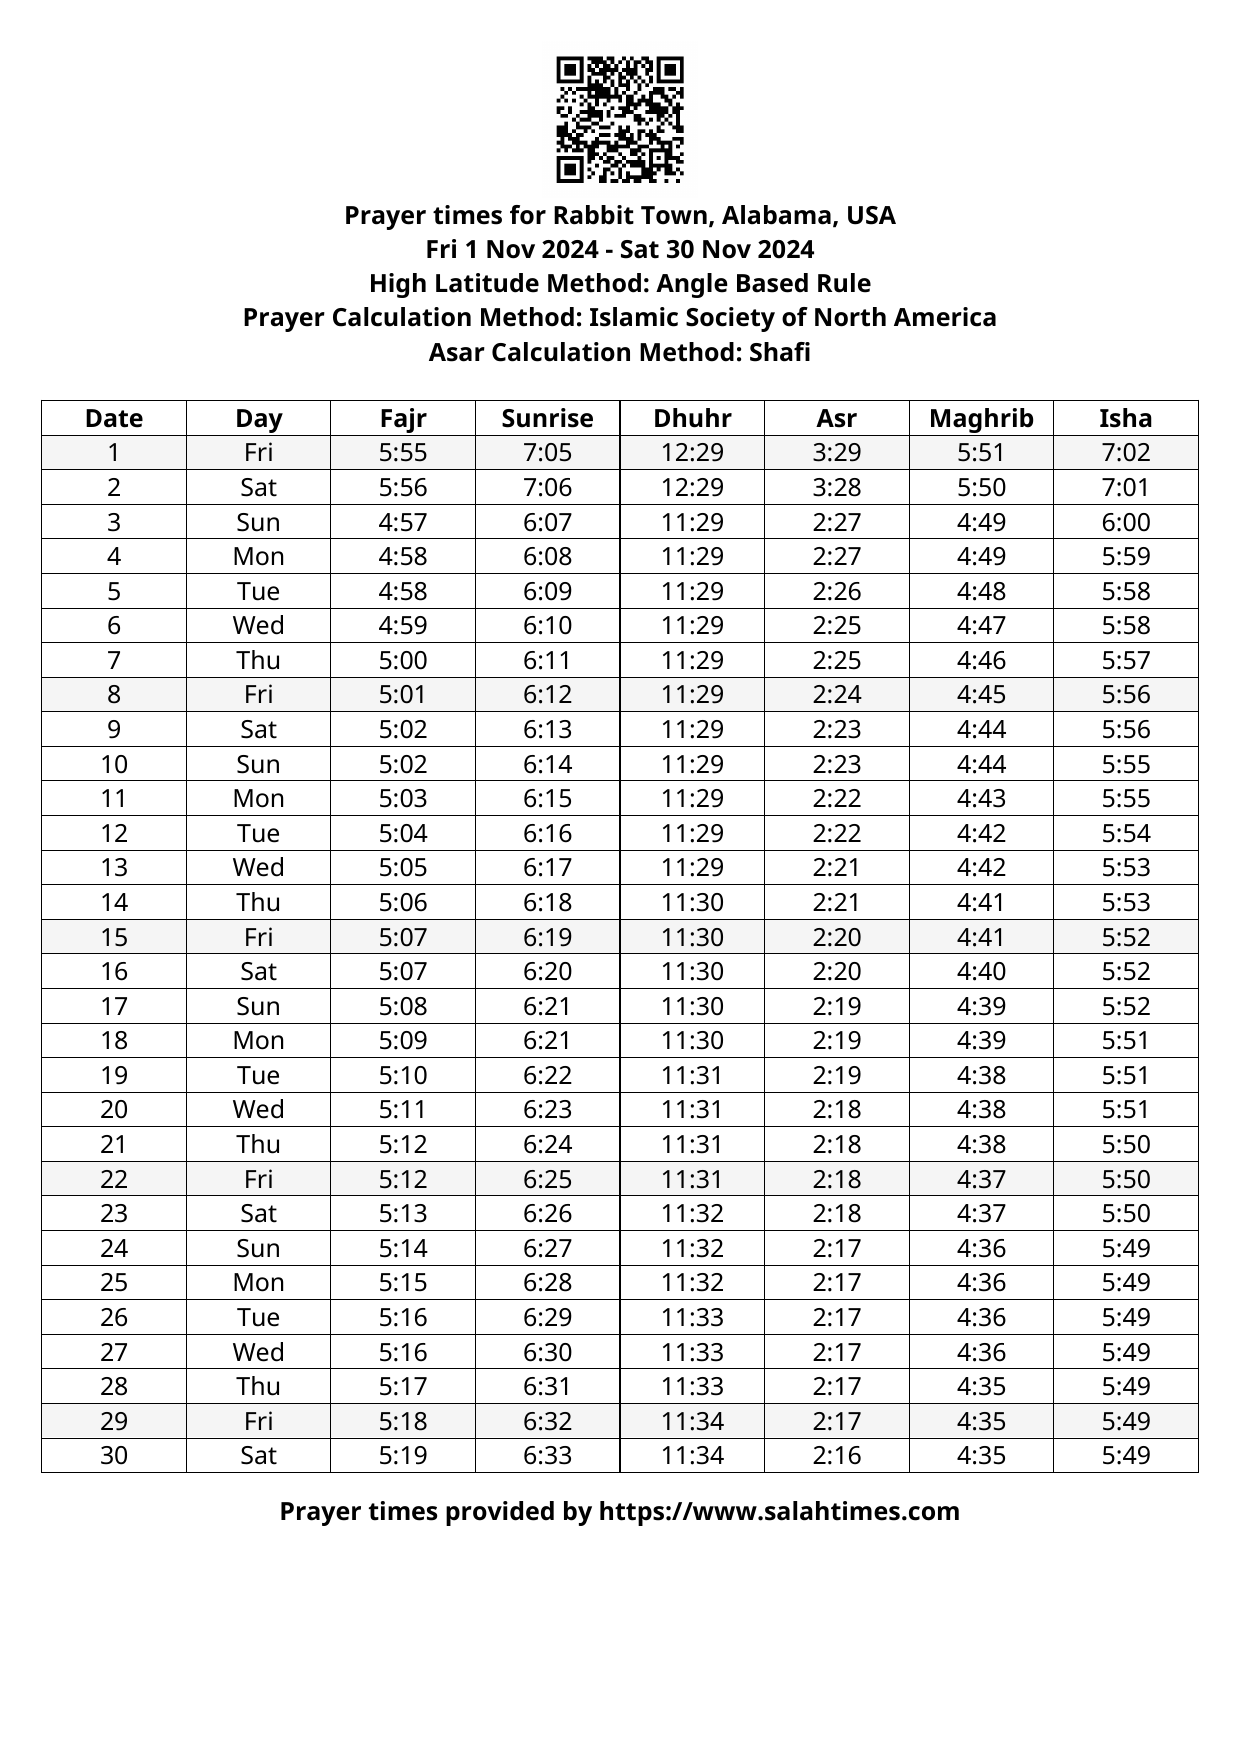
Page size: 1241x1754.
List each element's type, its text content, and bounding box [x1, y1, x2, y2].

table_cell 6 [42, 609, 186, 642]
table_cell 11:29 [621, 505, 764, 538]
table_cell 6:33 [476, 1439, 619, 1472]
table_cell 5:51 [1054, 1058, 1198, 1092]
table_cell 19 [42, 1058, 186, 1092]
table_cell 4:44 [910, 712, 1053, 746]
table_cell 5:53 [1054, 885, 1198, 919]
table_cell 2:25 [765, 643, 909, 677]
table_cell 4:45 [910, 678, 1053, 711]
table_cell Fri [187, 436, 330, 469]
table_cell 11:32 [621, 1196, 764, 1230]
table_cell 2:16 [765, 1439, 909, 1472]
table_header Maghrib [910, 401, 1053, 434]
table_cell Sun [187, 747, 330, 780]
table_cell 3:28 [765, 470, 909, 504]
table_cell 2:18 [765, 1196, 909, 1230]
table_cell 2:26 [765, 574, 909, 607]
table_cell 12 [42, 816, 186, 849]
table_cell 5:19 [331, 1439, 475, 1472]
table_cell Mon [187, 781, 330, 815]
table_cell 30 [42, 1439, 186, 1472]
table_cell Thu [187, 1369, 330, 1403]
table_cell 11:34 [621, 1404, 764, 1437]
table_cell 6:25 [476, 1162, 619, 1195]
table_cell 2:22 [765, 781, 909, 815]
text Fri 1 Nov 2024 - Sat 30 Nov 2024 [42, 232, 1198, 266]
table_cell 4:58 [331, 574, 475, 607]
table_cell 6:21 [476, 989, 619, 1022]
table_cell 6:21 [476, 1024, 619, 1057]
table_cell Wed [187, 609, 330, 642]
table_cell 4:37 [910, 1196, 1053, 1230]
table_cell 5:12 [331, 1127, 475, 1161]
table_cell 4:35 [910, 1369, 1053, 1403]
table_cell 11:30 [621, 920, 764, 953]
text High Latitude Method: Angle Based Rule [42, 266, 1198, 300]
table_cell 4:59 [331, 609, 475, 642]
text Prayer Calculation Method: Islamic Society of North America [42, 300, 1198, 334]
table_cell 11:29 [621, 712, 764, 746]
table_cell 4:41 [910, 885, 1053, 919]
table_cell 14 [42, 885, 186, 919]
table_cell 2:18 [765, 1093, 909, 1126]
table_cell 4 [42, 539, 186, 573]
table_cell 8 [42, 678, 186, 711]
table_cell 2:20 [765, 954, 909, 988]
table_cell 4:36 [910, 1231, 1053, 1264]
table_cell 4:49 [910, 505, 1053, 538]
table_cell 5:58 [1054, 574, 1198, 607]
table_cell 6:09 [476, 574, 619, 607]
table_cell 5:55 [1054, 747, 1198, 780]
table_cell 11:29 [621, 816, 764, 849]
table_cell 5:16 [331, 1300, 475, 1334]
table_cell 11:30 [621, 1024, 764, 1057]
table_cell 5:54 [1054, 816, 1198, 849]
table_cell 2:17 [765, 1335, 909, 1368]
table_header Date [42, 401, 186, 434]
table_cell 2:24 [765, 678, 909, 711]
table_cell 5:52 [1054, 920, 1198, 953]
table_cell 2:17 [765, 1231, 909, 1264]
table_cell 5:50 [1054, 1162, 1198, 1195]
table_cell 12:29 [621, 470, 764, 504]
table_cell 5:57 [1054, 643, 1198, 677]
table_cell 4:36 [910, 1266, 1053, 1299]
table_cell Sat [187, 1439, 330, 1472]
table_cell Wed [187, 1335, 330, 1368]
table_cell 5:52 [1054, 954, 1198, 988]
table_cell 11:33 [621, 1369, 764, 1403]
table_cell Sat [187, 1196, 330, 1230]
table_cell 6:17 [476, 851, 619, 884]
table_cell 4:36 [910, 1335, 1053, 1368]
table_header Isha [1054, 401, 1198, 434]
table_cell 20 [42, 1093, 186, 1126]
table_cell Tue [187, 816, 330, 849]
table_cell Tue [187, 1300, 330, 1334]
table_header Dhuhr [621, 401, 764, 434]
table_cell 18 [42, 1024, 186, 1057]
table_cell 12:29 [621, 436, 764, 469]
table_cell 6:32 [476, 1404, 619, 1437]
table_cell 11:29 [621, 747, 764, 780]
table_cell 5:02 [331, 712, 475, 746]
table_cell 5:51 [1054, 1093, 1198, 1126]
table_cell 1 [42, 436, 186, 469]
table_cell 4:46 [910, 643, 1053, 677]
table_cell 4:37 [910, 1162, 1053, 1195]
table_cell 5:49 [1054, 1369, 1198, 1403]
table_cell 4:44 [910, 747, 1053, 780]
table_cell Mon [187, 1266, 330, 1299]
table_cell 5:16 [331, 1335, 475, 1368]
table_cell 15 [42, 920, 186, 953]
table_cell 4:42 [910, 816, 1053, 849]
table_cell 6:28 [476, 1266, 619, 1299]
table_cell 25 [42, 1266, 186, 1299]
table_cell 2:19 [765, 1024, 909, 1057]
table_cell 6:15 [476, 781, 619, 815]
table_cell Sat [187, 954, 330, 988]
table_cell 5:58 [1054, 609, 1198, 642]
table_cell 26 [42, 1300, 186, 1334]
table_cell Thu [187, 1127, 330, 1161]
table_cell 11:29 [621, 643, 764, 677]
table_cell 2:23 [765, 747, 909, 780]
table_cell 17 [42, 989, 186, 1022]
table_cell 4:48 [910, 574, 1053, 607]
table_header Sunrise [476, 401, 619, 434]
table_cell 5:13 [331, 1196, 475, 1230]
table_cell 11:32 [621, 1231, 764, 1264]
table_cell 6:16 [476, 816, 619, 849]
text Prayer times for Rabbit Town, Alabama, USA [42, 198, 1198, 232]
table_cell 2:17 [765, 1300, 909, 1334]
table_cell 11:32 [621, 1266, 764, 1299]
table_cell 6:10 [476, 609, 619, 642]
table_cell 4:39 [910, 989, 1053, 1022]
table_cell 4:58 [331, 539, 475, 573]
table_cell 6:14 [476, 747, 619, 780]
table_cell 5:56 [1054, 678, 1198, 711]
table_cell 5:07 [331, 920, 475, 953]
table_cell Sun [187, 1231, 330, 1264]
table_cell 5:49 [1054, 1266, 1198, 1299]
table_cell 2:27 [765, 505, 909, 538]
table_cell Tue [187, 574, 330, 607]
table_cell 24 [42, 1231, 186, 1264]
table_cell 4:35 [910, 1404, 1053, 1437]
table_cell 28 [42, 1369, 186, 1403]
table_cell Fri [187, 678, 330, 711]
table_cell 5:50 [1054, 1196, 1198, 1230]
table_cell 2:19 [765, 989, 909, 1022]
table_header Fajr [331, 401, 475, 434]
table_cell 5:00 [331, 643, 475, 677]
table_cell 27 [42, 1335, 186, 1368]
table_cell 5:53 [1054, 851, 1198, 884]
table_cell 11:29 [621, 539, 764, 573]
table_cell Mon [187, 539, 330, 573]
table_cell 11:29 [621, 781, 764, 815]
table_cell Sun [187, 989, 330, 1022]
table_cell 5:10 [331, 1058, 475, 1092]
table_cell 5:11 [331, 1093, 475, 1126]
table_cell 5:01 [331, 678, 475, 711]
table_cell 2:17 [765, 1369, 909, 1403]
table_cell 23 [42, 1196, 186, 1230]
table_cell 5:15 [331, 1266, 475, 1299]
table_cell 4:49 [910, 539, 1053, 573]
table_cell 6:26 [476, 1196, 619, 1230]
table_cell 6:00 [1054, 505, 1198, 538]
table_cell 5:17 [331, 1369, 475, 1403]
table_cell 7:01 [1054, 470, 1198, 504]
table_cell 4:39 [910, 1024, 1053, 1057]
table_cell 2 [42, 470, 186, 504]
table_cell 5:50 [910, 470, 1053, 504]
table_cell 5:14 [331, 1231, 475, 1264]
table_cell 11:29 [621, 574, 764, 607]
table_cell 29 [42, 1404, 186, 1437]
table_cell 11:34 [621, 1439, 764, 1472]
table_cell 16 [42, 954, 186, 988]
table_cell 6:30 [476, 1335, 619, 1368]
table_cell 5:09 [331, 1024, 475, 1057]
table_cell 11:33 [621, 1335, 764, 1368]
table_cell 5:02 [331, 747, 475, 780]
table_cell 2:22 [765, 816, 909, 849]
table_cell 6:20 [476, 954, 619, 988]
table_cell 11 [42, 781, 186, 815]
table_cell Fri [187, 1404, 330, 1437]
table_cell 5 [42, 574, 186, 607]
table_cell 2:18 [765, 1127, 909, 1161]
table_cell 3:29 [765, 436, 909, 469]
table_cell 5:18 [331, 1404, 475, 1437]
table_cell 5:59 [1054, 539, 1198, 573]
table_cell 4:42 [910, 851, 1053, 884]
table_cell Fri [187, 920, 330, 953]
table_cell 11:31 [621, 1058, 764, 1092]
table_cell 4:43 [910, 781, 1053, 815]
table_cell Tue [187, 1058, 330, 1092]
table_cell 4:41 [910, 920, 1053, 953]
table_cell 2:21 [765, 851, 909, 884]
table_cell 5:50 [1054, 1127, 1198, 1161]
table_cell Sat [187, 712, 330, 746]
table_cell 22 [42, 1162, 186, 1195]
table_cell 5:56 [1054, 712, 1198, 746]
table_cell 5:49 [1054, 1335, 1198, 1368]
table_cell 5:51 [910, 436, 1053, 469]
table_cell Sat [187, 470, 330, 504]
table_cell 2:17 [765, 1266, 909, 1299]
table_cell 5:49 [1054, 1300, 1198, 1334]
table_cell 4:38 [910, 1127, 1053, 1161]
table_cell 10 [42, 747, 186, 780]
table_cell 2:20 [765, 920, 909, 953]
table_cell 5:49 [1054, 1439, 1198, 1472]
table_cell 11:29 [621, 609, 764, 642]
table_cell 4:40 [910, 954, 1053, 988]
table_cell 6:18 [476, 885, 619, 919]
table_cell 6:27 [476, 1231, 619, 1264]
text Asar Calculation Method: Shafi [42, 334, 1198, 368]
table_cell 5:06 [331, 885, 475, 919]
table_cell 11:29 [621, 851, 764, 884]
table_cell 6:11 [476, 643, 619, 677]
table_cell 5:55 [1054, 781, 1198, 815]
table_cell 4:35 [910, 1439, 1053, 1472]
table_cell 11:31 [621, 1162, 764, 1195]
table_cell 7:06 [476, 470, 619, 504]
table_cell 6:22 [476, 1058, 619, 1092]
table_cell 2:25 [765, 609, 909, 642]
table_cell 5:12 [331, 1162, 475, 1195]
table_cell 5:52 [1054, 989, 1198, 1022]
table_header Asr [765, 401, 909, 434]
table_cell 6:19 [476, 920, 619, 953]
text Prayer times provided by https://www.salahtimes.com [42, 1494, 1198, 1528]
table_cell 6:13 [476, 712, 619, 746]
table_cell Wed [187, 851, 330, 884]
table_cell 4:57 [331, 505, 475, 538]
table_cell 13 [42, 851, 186, 884]
table_cell 2:19 [765, 1058, 909, 1092]
table_cell 2:18 [765, 1162, 909, 1195]
table_cell 2:21 [765, 885, 909, 919]
table_cell 6:29 [476, 1300, 619, 1334]
picture [542, 41, 699, 198]
table_cell Mon [187, 1024, 330, 1057]
table_cell 5:04 [331, 816, 475, 849]
table_cell 4:38 [910, 1058, 1053, 1092]
table_cell 5:03 [331, 781, 475, 815]
table_cell 2:27 [765, 539, 909, 573]
table_cell 5:49 [1054, 1404, 1198, 1437]
table_cell 5:08 [331, 989, 475, 1022]
table_cell 11:33 [621, 1300, 764, 1334]
table_cell 6:24 [476, 1127, 619, 1161]
table_cell 3 [42, 505, 186, 538]
table_cell 4:47 [910, 609, 1053, 642]
table_cell Sun [187, 505, 330, 538]
table_cell 11:30 [621, 989, 764, 1022]
table_cell Wed [187, 1093, 330, 1126]
table_cell Fri [187, 1162, 330, 1195]
table_cell 5:51 [1054, 1024, 1198, 1057]
table_cell 11:31 [621, 1127, 764, 1161]
table_cell Thu [187, 885, 330, 919]
table_cell 7:02 [1054, 436, 1198, 469]
table_cell 5:05 [331, 851, 475, 884]
table_cell 5:55 [331, 436, 475, 469]
table_cell 6:31 [476, 1369, 619, 1403]
table_cell 6:12 [476, 678, 619, 711]
table_cell 6:23 [476, 1093, 619, 1126]
table_cell 5:56 [331, 470, 475, 504]
table_cell 4:38 [910, 1093, 1053, 1126]
table_cell 7:05 [476, 436, 619, 469]
table_cell 4:36 [910, 1300, 1053, 1334]
table_cell 6:08 [476, 539, 619, 573]
table_cell 5:07 [331, 954, 475, 988]
table_cell 11:30 [621, 954, 764, 988]
table_cell 11:31 [621, 1093, 764, 1126]
table_cell 11:30 [621, 885, 764, 919]
table_cell 21 [42, 1127, 186, 1161]
table_cell 2:17 [765, 1404, 909, 1437]
table_cell 11:29 [621, 678, 764, 711]
table_cell 9 [42, 712, 186, 746]
table_cell 7 [42, 643, 186, 677]
table_header Day [187, 401, 330, 434]
table_cell 5:49 [1054, 1231, 1198, 1264]
table_cell 2:23 [765, 712, 909, 746]
table_cell Thu [187, 643, 330, 677]
table_cell 6:07 [476, 505, 619, 538]
